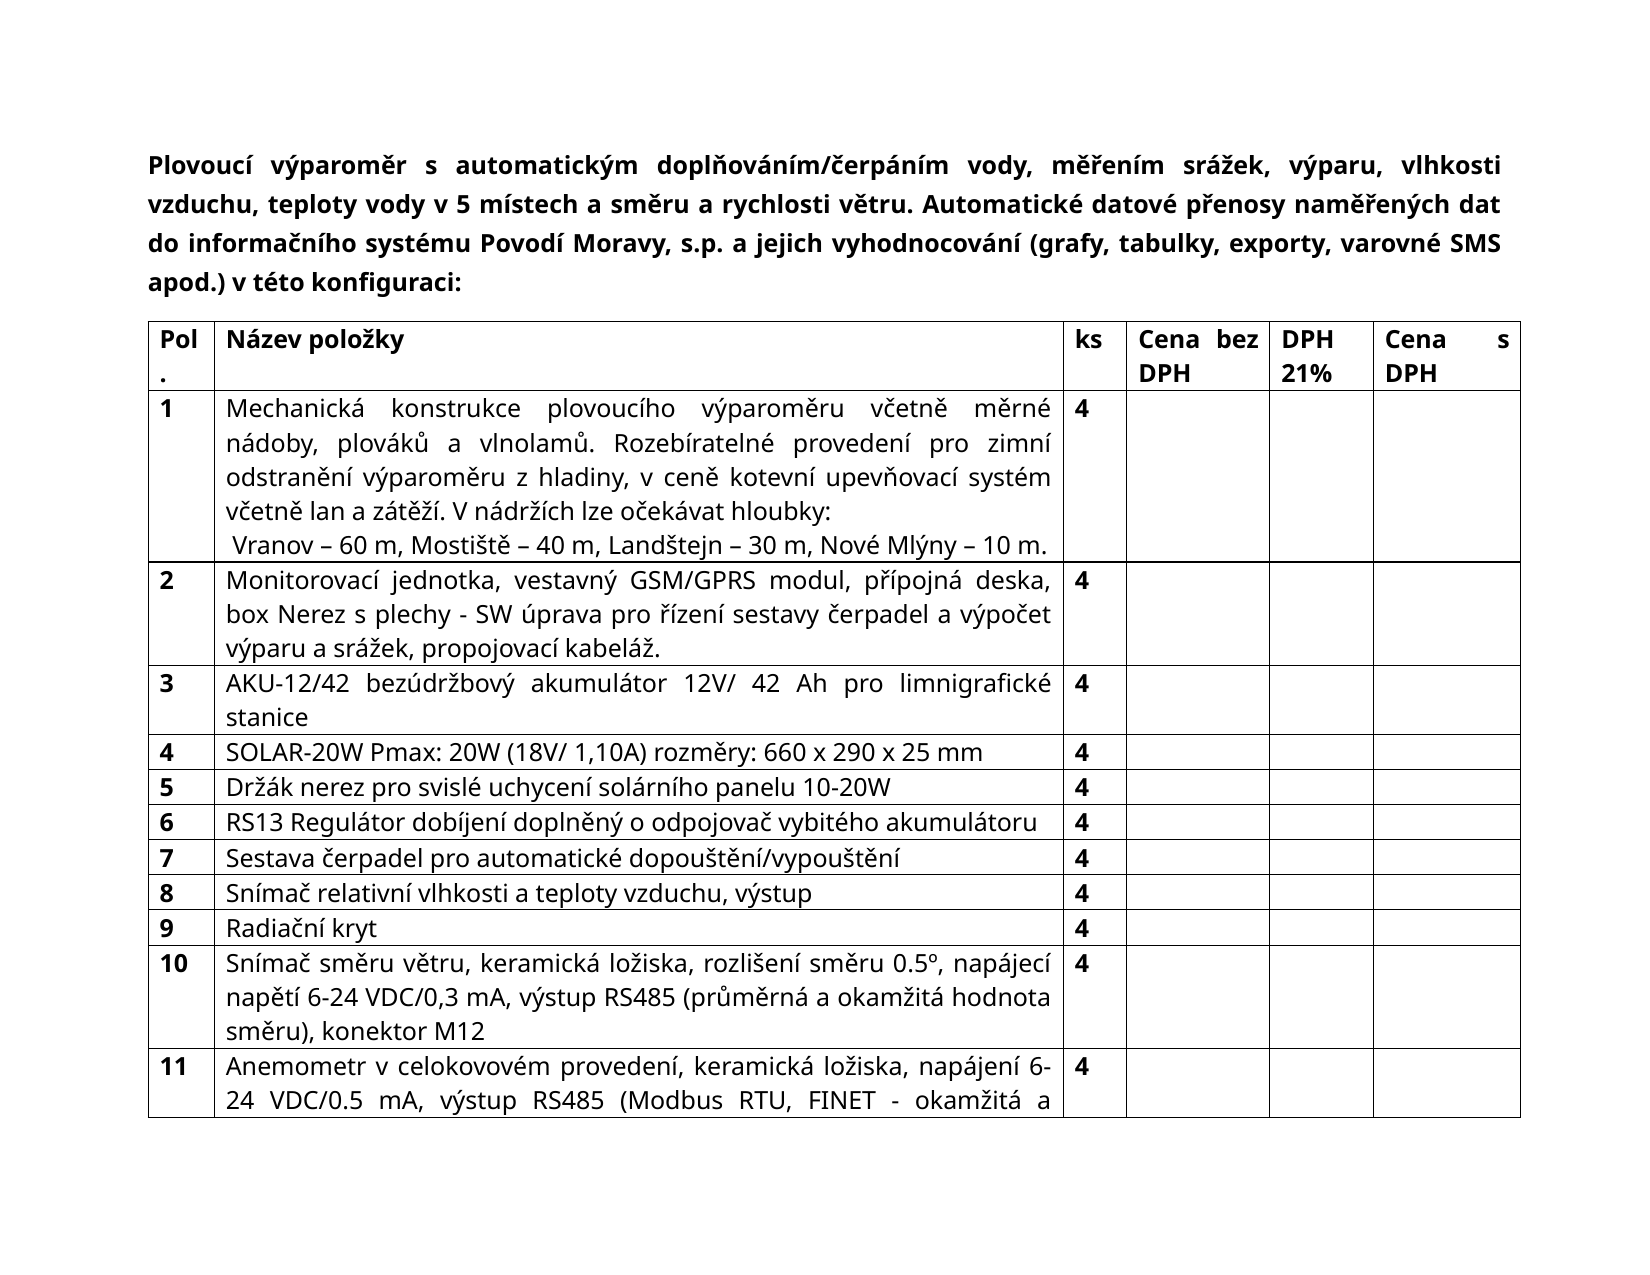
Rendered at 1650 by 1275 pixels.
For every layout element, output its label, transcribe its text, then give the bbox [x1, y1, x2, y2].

table_cell [1270, 735, 1373, 769]
table_header Cena s DPH [1374, 322, 1520, 390]
table_cell 4 [1064, 840, 1126, 874]
table_cell 2 [149, 563, 214, 665]
table_header Pol. [149, 322, 214, 390]
table_cell [1270, 391, 1373, 561]
table_cell [1127, 563, 1269, 665]
table_cell 4 [1064, 875, 1126, 909]
table_cell 4 [1064, 391, 1126, 561]
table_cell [215, 1049, 1063, 1117]
table_cell [1374, 666, 1520, 734]
table_cell [1374, 770, 1520, 804]
table_cell 4 [1064, 770, 1126, 804]
table_cell [1270, 1049, 1373, 1117]
table_cell [1374, 910, 1520, 944]
table_header ks [1064, 322, 1126, 390]
table_cell 4 [1064, 946, 1126, 1048]
table_cell 3 [149, 666, 214, 734]
table_cell [1374, 875, 1520, 909]
table_cell AKU-12/42 bezúdržbový akumulátor 12V/ 42 Ah pro limnigrafické stanice [215, 666, 1063, 734]
table_cell 9 [149, 910, 214, 944]
table_cell [1127, 735, 1269, 769]
table_cell 4 [1064, 1049, 1126, 1117]
table_cell [1127, 1049, 1269, 1117]
table_cell [1270, 875, 1373, 909]
table_cell Snímač relativní vlhkosti a teploty vzduchu, výstup [215, 875, 1063, 909]
table_cell [1127, 875, 1269, 909]
table_cell Monitorovací jednotka, vestavný GSM/GPRS modul, přípojná deska, box Nerez s plechy - SW úprava pro řízení sestavy čerpadel a výpočet výparu a srážek, propojovací kabeláž. [215, 563, 1063, 665]
table_cell 11 [149, 1049, 214, 1117]
table_header Cena bez DPH [1127, 322, 1269, 390]
table_cell [1270, 805, 1373, 839]
table_cell 4 [1064, 910, 1126, 944]
table_cell Sestava čerpadel pro automatické dopouštění/vypouštění [215, 840, 1063, 874]
table_cell [1374, 805, 1520, 839]
table_cell [1374, 391, 1520, 561]
table_cell [1374, 563, 1520, 665]
table_cell [1127, 391, 1269, 561]
table_cell [1374, 840, 1520, 874]
table_cell 4 [149, 735, 214, 769]
table_cell 4 [1064, 735, 1126, 769]
table_cell [1374, 735, 1520, 769]
table_cell Radiační kryt [215, 910, 1063, 944]
table_cell [1270, 563, 1373, 665]
table_cell 4 [1064, 563, 1126, 665]
table_cell 10 [149, 946, 214, 1048]
table_cell [1270, 666, 1373, 734]
table_cell SOLAR-20W Pmax: 20W (18V/ 1,10A) rozměry: 660 x 290 x 25 mm [215, 735, 1063, 769]
table_cell [1270, 840, 1373, 874]
table_header DPH 21% [1270, 322, 1373, 390]
table_cell 6 [149, 805, 214, 839]
table_cell [1374, 946, 1520, 1048]
table_cell [1127, 666, 1269, 734]
table_cell [1127, 805, 1269, 839]
table_cell RS13 Regulátor dobíjení doplněný o odpojovač vybitého akumulátoru [215, 805, 1063, 839]
table_cell [1127, 910, 1269, 944]
table_cell 8 [149, 875, 214, 909]
table_cell 7 [149, 840, 214, 874]
table_cell [1270, 946, 1373, 1048]
table_cell Držák nerez pro svislé uchycení solárního panelu 10-20W [215, 770, 1063, 804]
table_header Název položky [215, 322, 1063, 390]
text Plovoucí výparoměr s automatickým doplňováním/čerpáním vody, měřením srážek, výparu, vlhkosti vzduchu, teploty vody v 5 místech a směru a rychlosti větru. Automatické datové přenosy naměřených dat do informačního systému Povodí Moravy, s.p. a jejich vyhodnocování (grafy, tabulky, exporty, varovné SMS apod.) v této konfiguraci: [148, 148, 1502, 299]
table_cell [1270, 910, 1373, 944]
table_cell Mechanická konstrukce plovoucího výparoměru včetně měrné nádoby, plováků a vlnolamů. Rozebíratelné provedení pro zimní odstranění výparoměru z hladiny, v ceně kotevní upevňovací systém včetně lan a zátěží. V nádržích lze očekávat hloubky: Vranov – 60 m, Mostiště – 40 m, Landštejn – 30 m, Nové Mlýny – 10 m. [215, 391, 1063, 561]
table_cell [1127, 840, 1269, 874]
table_cell Snímač směru větru, keramická ložiska, rozlišení směru 0.5º, napájecí napětí 6-24 VDC/0,3 mA, výstup RS485 (průměrná a okamžitá hodnota směru), konektor M12 [215, 946, 1063, 1048]
table_cell 5 [149, 770, 214, 804]
table_cell 1 [149, 391, 214, 561]
table_cell 4 [1064, 805, 1126, 839]
table_cell 4 [1064, 666, 1126, 734]
table_cell [1374, 1049, 1520, 1117]
table_cell [1127, 946, 1269, 1048]
table_cell [1127, 770, 1269, 804]
table_cell [1270, 770, 1373, 804]
